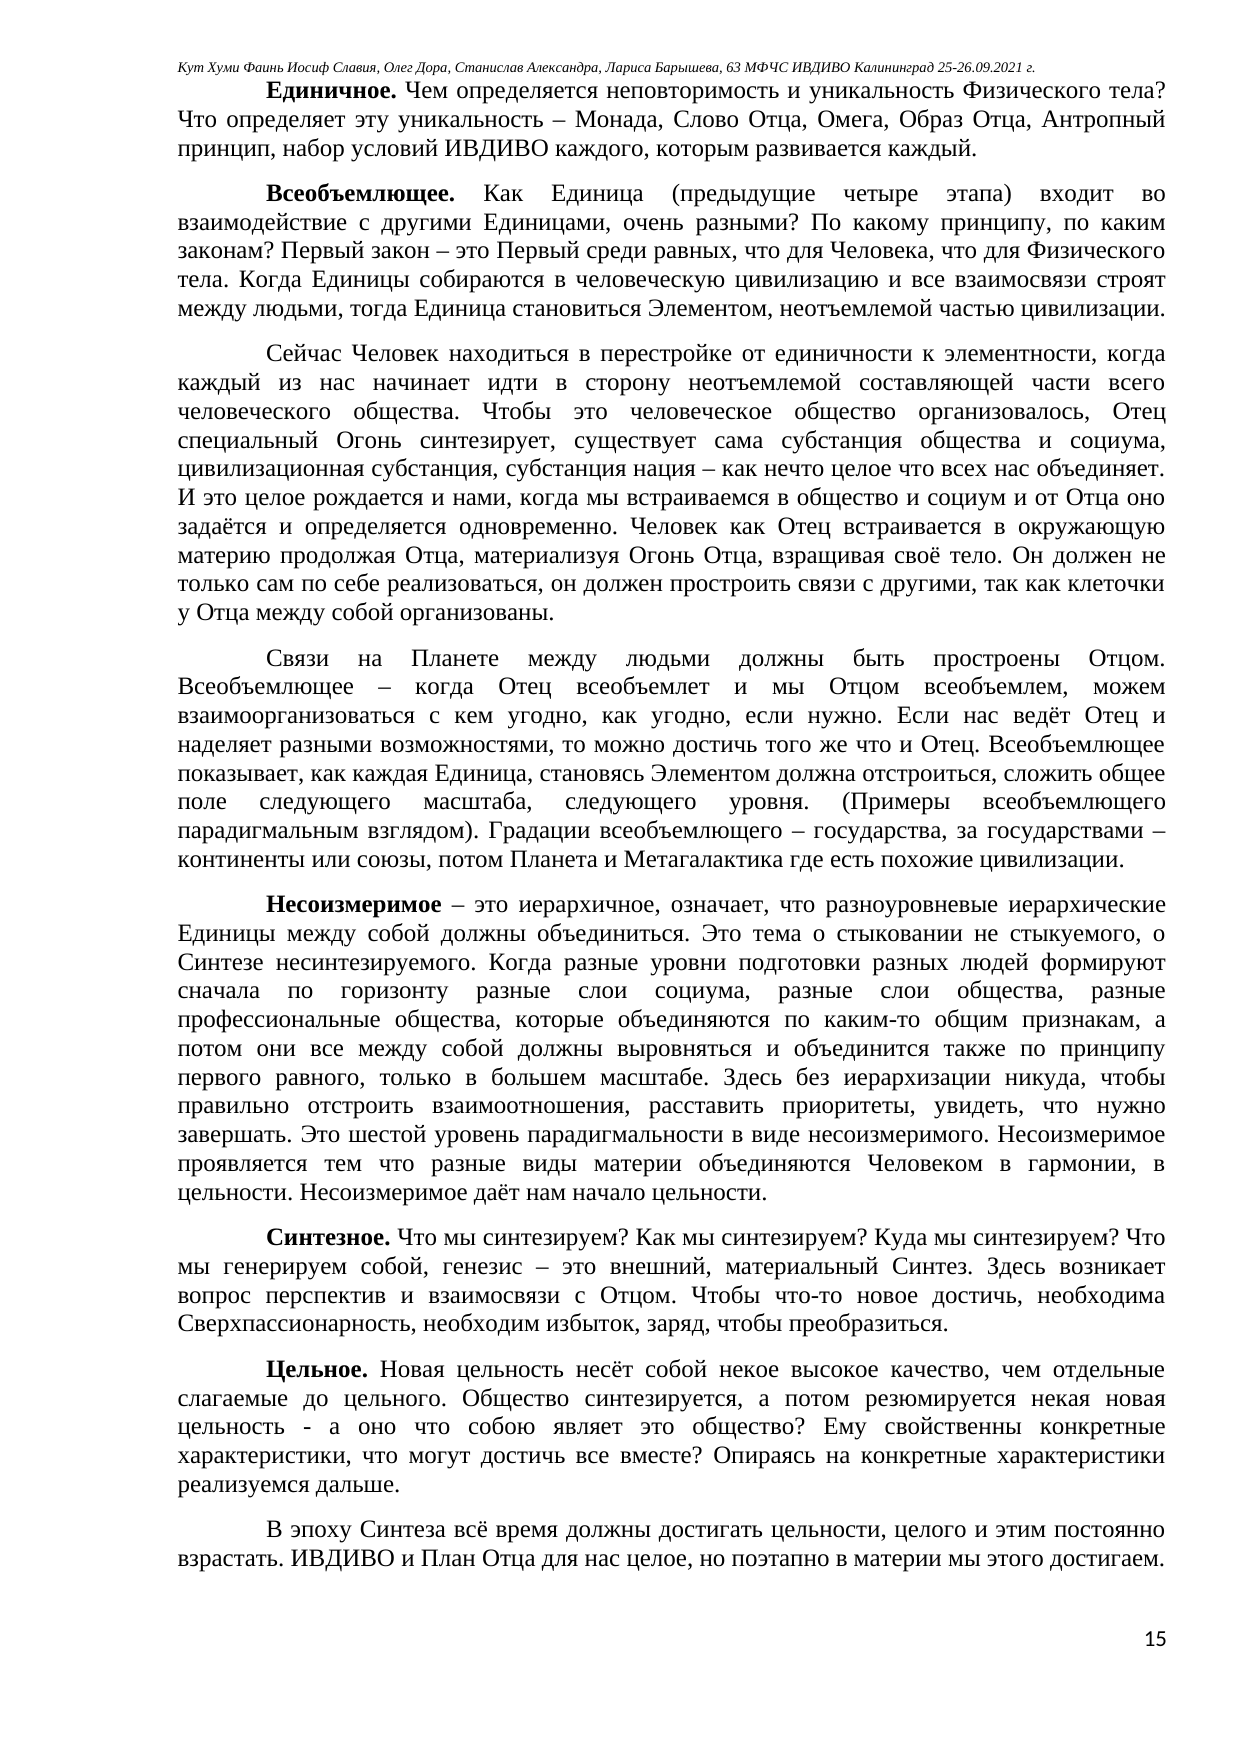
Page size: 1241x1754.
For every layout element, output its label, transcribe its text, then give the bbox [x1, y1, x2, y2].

text Всеобъемлющее. Как Единица (предыдущие четыре этапа) входит во взаимодействие с другими Единицами, очень разными? По какому принципу, по каким законам? Первый закон – это Первый среди равных, что для Человека, что для Физического тела. Когда Единицы собираются в человеческую цивилизацию и все взаимосвязи строят между людьми, тогда Единица становиться Элементом, неотъемлемой частью цивилизации. [177, 178, 1167, 322]
text Несоизмеримое – это иерархичное, означает, что разноуровневые иерархические Единицы между собой должны объединиться. Это тема о стыковании не стыкуемого, о Синтезе несинтезируемого. Когда разные уровни подготовки разных людей формируют сначала по горизонту разные слои социума, разные слои общества, разные профессиональные общества, которые объединяются по каким-то общим признакам, а потом они все между собой должны выровняться и объединится также по принципу первого равного, только в большем масштабе. Здесь без иерархизации никуда, чтобы правильно отстроить взаимоотношения, расставить приоритеты, увидеть, что нужно завершать. Это шестой уровень парадигмальности в виде несоизмеримого. Несоизмеримое проявляется тем что разные виды материи объединяются Человеком в гармонии, в цельности. Несоизмеримое даёт нам начало цельности. [177, 889, 1167, 1206]
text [177, 1514, 1167, 1572]
text Цельное. Новая цельность несёт собой некое высокое качество, чем отдельные слагаемые до цельного. Общество синтезируется, а потом резюмируется некая новая цельность - а оно что собою являет это общество? Ему свойственны конкретные характеристики, что могут достичь все вместе? Опираясь на конкретные характеристики реализуемся дальше. [177, 1354, 1167, 1498]
text Связи на Планете между людьми должны быть простроены Отцом. Всеобъемлющее – когда Отец всеобъемлет и мы Отцом всеобъемлем, можем взаимоорганизоваться с кем угодно, как угодно, если нужно. Если нас ведёт Отец и наделяет разными возможностями, то можно достичь того же что и Отец. Всеобъемлющее показывает, как каждая Единица, становясь Элементом должна отстроиться, сложить общее поле следующего масштаба, следующего уровня. (Примеры всеобъемлющего парадигмальным взглядом). Градации всеобъемлющего – государства, за государствами – континенты или союзы, потом Планета и Метагалактика где есть похожие цивилизации. [177, 643, 1167, 873]
text Синтезное. Что мы синтезируем? Как мы синтезируем? Куда мы синтезируем? Что мы генерируем собой, генезис – это внешний, материальный Синтез. Здесь возникает вопрос перспектив и взаимосвязи с Отцом. Чтобы что-то новое достичь, необходима Сверхпассионарность, необходим избыток, заряд, чтобы преобразиться. [177, 1222, 1167, 1337]
text Сейчас Человек находиться в перестройке от единичности к элементности, когда каждый из нас начинает идти в сторону неотъемлемой составляющей части всего человеческого общества. Чтобы это человеческое общество организовалось, Отец специальный Огонь синтезирует, существует сама субстанция общества и социума, цивилизационная субстанция, субстанция нация – как нечто целое что всех нас объединяет. И это целое рождается и нами, когда мы встраиваемся в общество и социум и от Отца оно задаётся и определяется одновременно. Человек как Отец встраивается в окружающую материю продолжая Отца, материализуя Огонь Отца, взращивая своё тело. Он должен не только сам по себе реализоваться, он должен простроить связи с другими, так как клеточки у Отца между собой организованы. [177, 338, 1167, 626]
text Единичное. Чем определяется неповторимость и уникальность Физического тела? Что определяет эту уникальность – Монада, Слово Отца, Омега, Образ Отца, Антропный принцип, набор условий ИВДИВО каждого, которым развивается каждый. [177, 75, 1167, 161]
